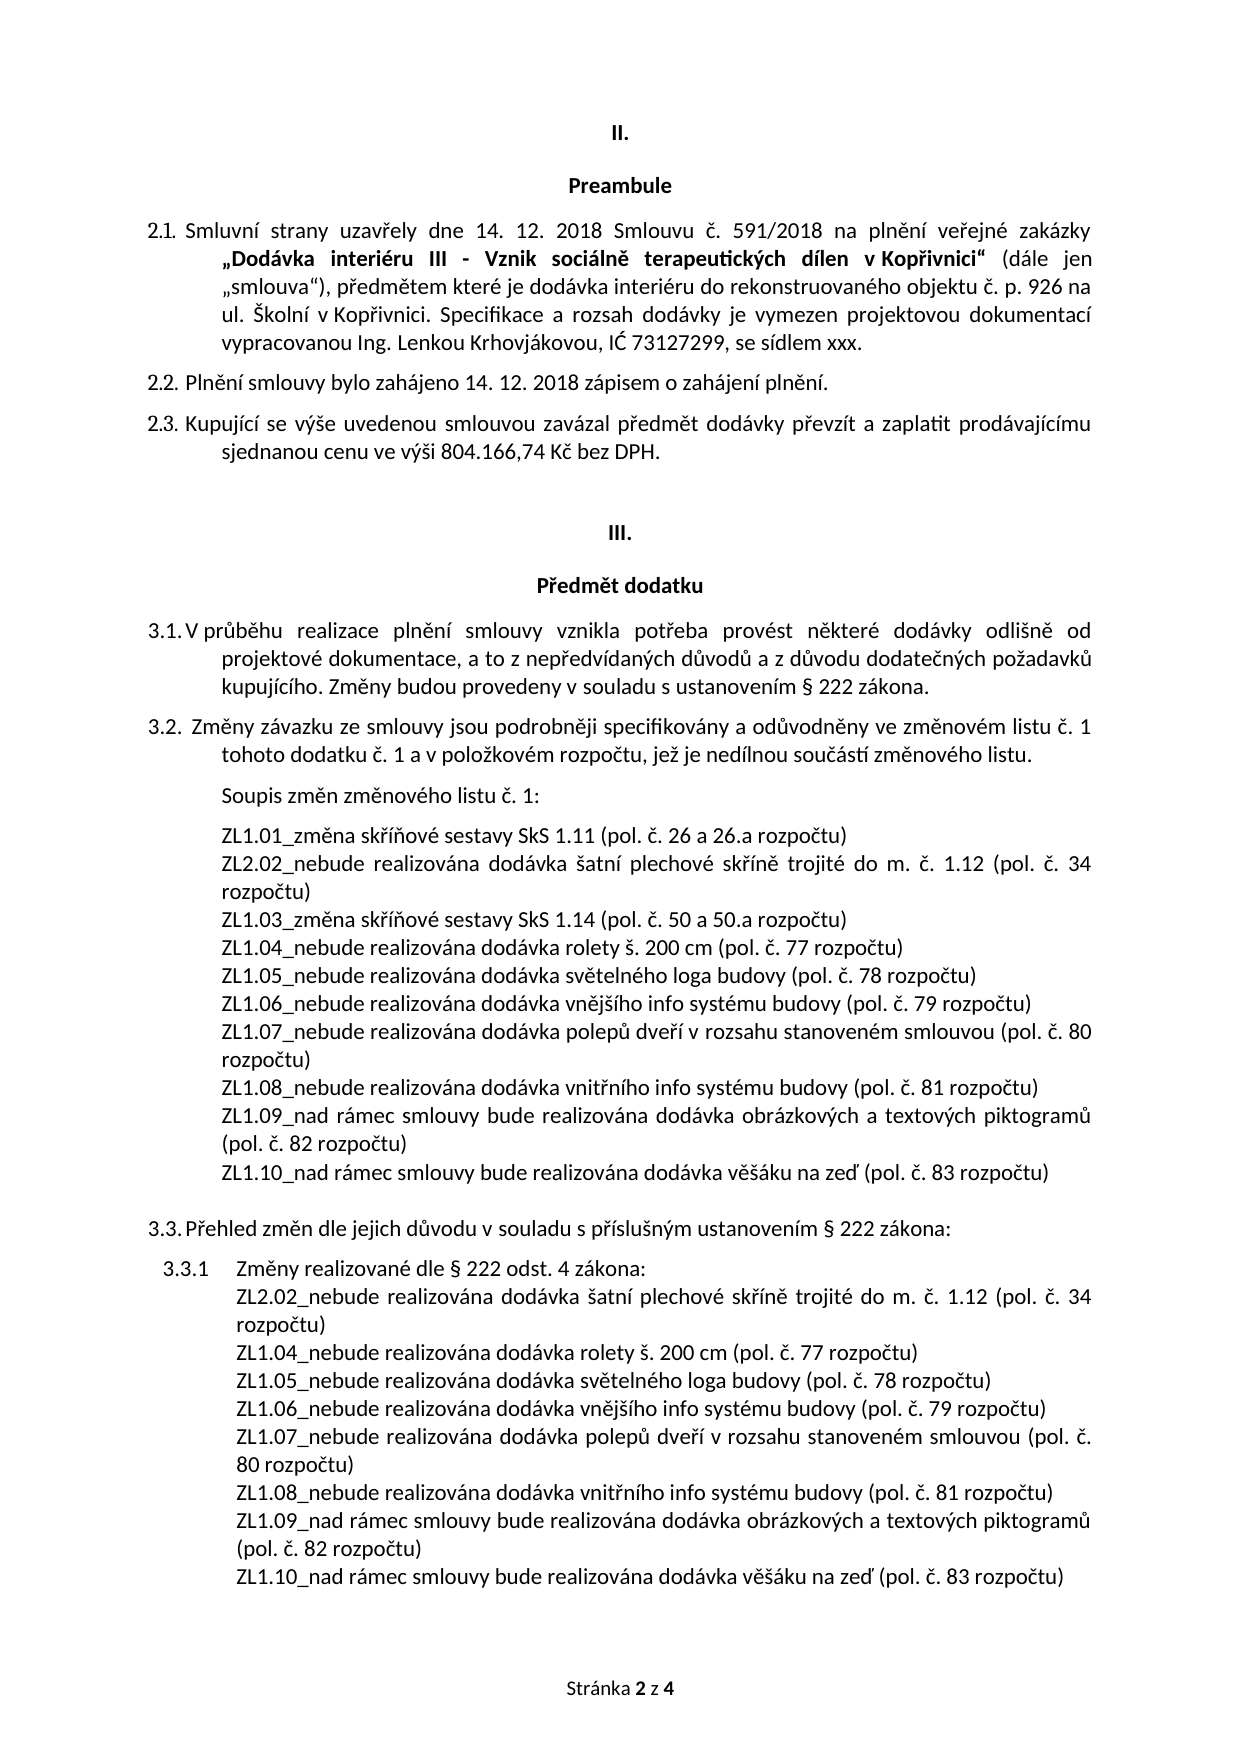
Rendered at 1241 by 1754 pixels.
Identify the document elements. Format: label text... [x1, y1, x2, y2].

list ZL1.09_nad rámec smlouvy bude realizována dodávka obrázkových a textových piktogramů (pol. č. 82 rozpočtu) [236, 1506, 1093, 1562]
list ZL1.10_nad rámec smlouvy bude realizována dodávka věšáku na zeď (pol. č. 83 rozpočtu) [236, 1562, 1093, 1590]
list ZL1.03_změna skříňové sestavy SkS 1.14 (pol. č. 50 a 50.a rozpočtu) [221, 905, 1093, 933]
list ZL1.01_změna skříňové sestavy SkS 1.11 (pol. č. 26 a 26.a rozpočtu) [221, 821, 1093, 849]
list ZL2.02_nebude realizována dodávka šatní plechové skříně trojité do m. č. 1.12 (pol. č. 34 rozpočtu) [221, 849, 1093, 905]
list ZL1.07_nebude realizována dodávka polepů dveří v rozsahu stanoveném smlouvou (pol. č. 80 rozpočtu) [221, 1017, 1093, 1073]
list Smluvní strany uzavřely dne 14. 12. 2018 Smlouvu č. 591/2018 na plnění veřejné zakázky „Dodávka interiéru III - Vznik sociálně terapeutických dílen v Kopřivnici“ (dále jen „smlouva“), předmětem které je dodávka interiéru do rekonstruovaného objektu č. p. 926 na ul. Školní v Kopřivnici. Specifikace a rozsah dodávky je vymezen projektovou dokumentací vypracovanou Ing. Lenkou Krhovjákovou, IĆ 73127299, se sídlem xxx. [148, 216, 1093, 356]
list ZL1.10_nad rámec smlouvy bude realizována dodávka věšáku na zeď (pol. č. 83 rozpočtu) [221, 1158, 1093, 1186]
list ZL2.02_nebude realizována dodávka šatní plechové skříně trojité do m. č. 1.12 (pol. č. 34 rozpočtu) [236, 1282, 1093, 1338]
list Přehled změn dle jejich důvodu v souladu s příslušným ustanovením § 222 zákona: [148, 1214, 1093, 1242]
list ZL1.04_nebude realizována dodávka rolety š. 200 cm (pol. č. 77 rozpočtu) [221, 933, 1093, 961]
list ZL1.05_nebude realizována dodávka světelného loga budovy (pol. č. 78 rozpočtu) [236, 1366, 1093, 1394]
list ZL1.08_nebude realizována dodávka vnitřního info systému budovy (pol. č. 81 rozpočtu) [221, 1073, 1093, 1102]
list Plnění smlouvy bylo zahájeno 14. 12. 2018 zápisem o zahájení plnění. [148, 368, 1093, 396]
text II. [148, 118, 1093, 146]
list ZL1.04_nebude realizována dodávka rolety š. 200 cm (pol. č. 77 rozpočtu) [236, 1338, 1093, 1366]
list Změny realizované dle § 222 odst. 4 zákona: [162, 1254, 1093, 1282]
list Kupující se výše uvedenou smlouvou zavázal předmět dodávky převzít a zaplatit prodávajícímu sjednanou cenu ve výši 804.166,74 Kč bez DPH. [148, 409, 1093, 465]
text Soupis změn změnového listu č. 1: [221, 781, 1093, 809]
list ZL1.09_nad rámec smlouvy bude realizována dodávka obrázkových a textových piktogramů (pol. č. 82 rozpočtu) [221, 1102, 1093, 1158]
text Preambule [148, 171, 1093, 199]
list ZL1.07_nebude realizována dodávka polepů dveří v rozsahu stanoveném smlouvou (pol. č. 80 rozpočtu) [236, 1422, 1093, 1478]
list Změny závazku ze smlouvy jsou podrobněji specifikovány a odůvodněny ve změnovém listu č. 1 tohoto dodatku č. 1 a v položkovém rozpočtu, jež je nedílnou součástí změnového listu. [148, 712, 1093, 768]
list ZL1.06_nebude realizována dodávka vnějšího info systému budovy (pol. č. 79 rozpočtu) [221, 989, 1093, 1017]
list ZL1.08_nebude realizována dodávka vnitřního info systému budovy (pol. č. 81 rozpočtu) [236, 1478, 1093, 1506]
list ZL1.06_nebude realizována dodávka vnějšího info systému budovy (pol. č. 79 rozpočtu) [236, 1394, 1093, 1422]
list V průběhu realizace plnění smlouvy vznikla potřeba provést některé dodávky odlišně od projektové dokumentace, a to z nepředvídaných důvodů a z důvodu dodatečných požadavků kupujícího. Změny budou provedeny v souladu s ustanovením § 222 zákona. [148, 616, 1093, 700]
list ZL1.05_nebude realizována dodávka světelného loga budovy (pol. č. 78 rozpočtu) [221, 961, 1093, 989]
text III. [148, 518, 1093, 546]
text Předmět dodatku [148, 571, 1093, 599]
